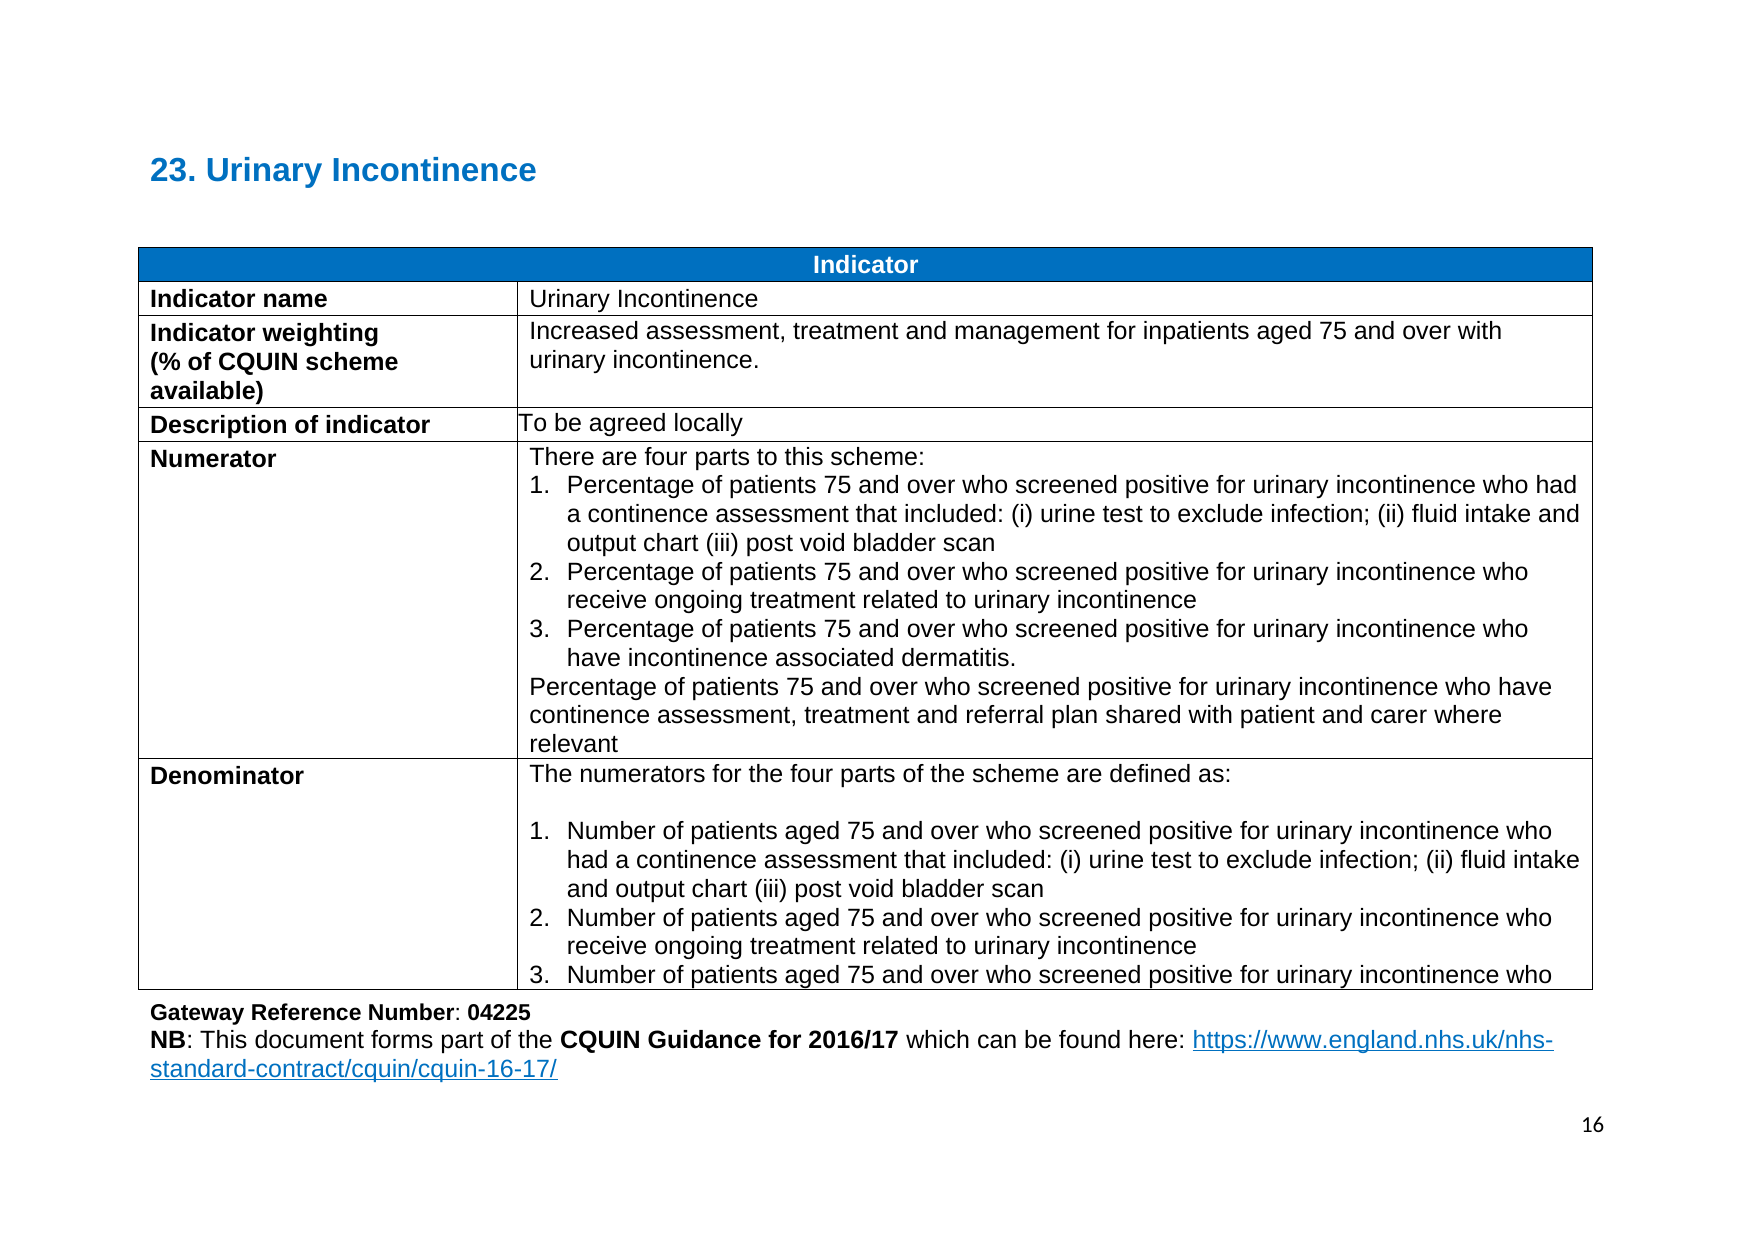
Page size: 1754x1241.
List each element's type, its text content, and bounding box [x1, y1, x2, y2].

subtitle 23. Urinary Incontinence [150, 150, 1604, 188]
table_cell Numerator [139, 442, 517, 758]
table_cell To be agreed locally [518, 408, 1592, 441]
table_cell Urinary Incontinence [518, 282, 1592, 315]
table_cell Indicator weighting (% of CQUIN scheme available) [139, 316, 517, 407]
table_header Indicator [139, 248, 1592, 281]
table_cell Indicator name [139, 282, 517, 315]
table_cell There are four parts to this scheme: Percentage of patients 75 and over who screened positive for urinary incontinence who had a continence assessment that included: (i) urine test to exclude infection; (ii) fluid intake and output chart (iii) post void bladder scan Percentage of patients 75 and over who screened positive for urinary incontinence who receive ongoing treatment related to urinary incontinence Percentage of patients 75 and over who screened positive for urinary incontinence who have incontinence associated dermatitis. Percentage of patients 75 and over who screened positive for urinary incontinence who have continence assessment, treatment and referral plan shared with patient and carer where relevant [518, 442, 1592, 758]
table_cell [518, 759, 1592, 989]
table_cell Denominator [139, 759, 517, 989]
table_cell Description of indicator [139, 408, 517, 441]
table_cell Increased assessment, treatment and management for inpatients aged 75 and over with urinary incontinence. [518, 316, 1592, 407]
